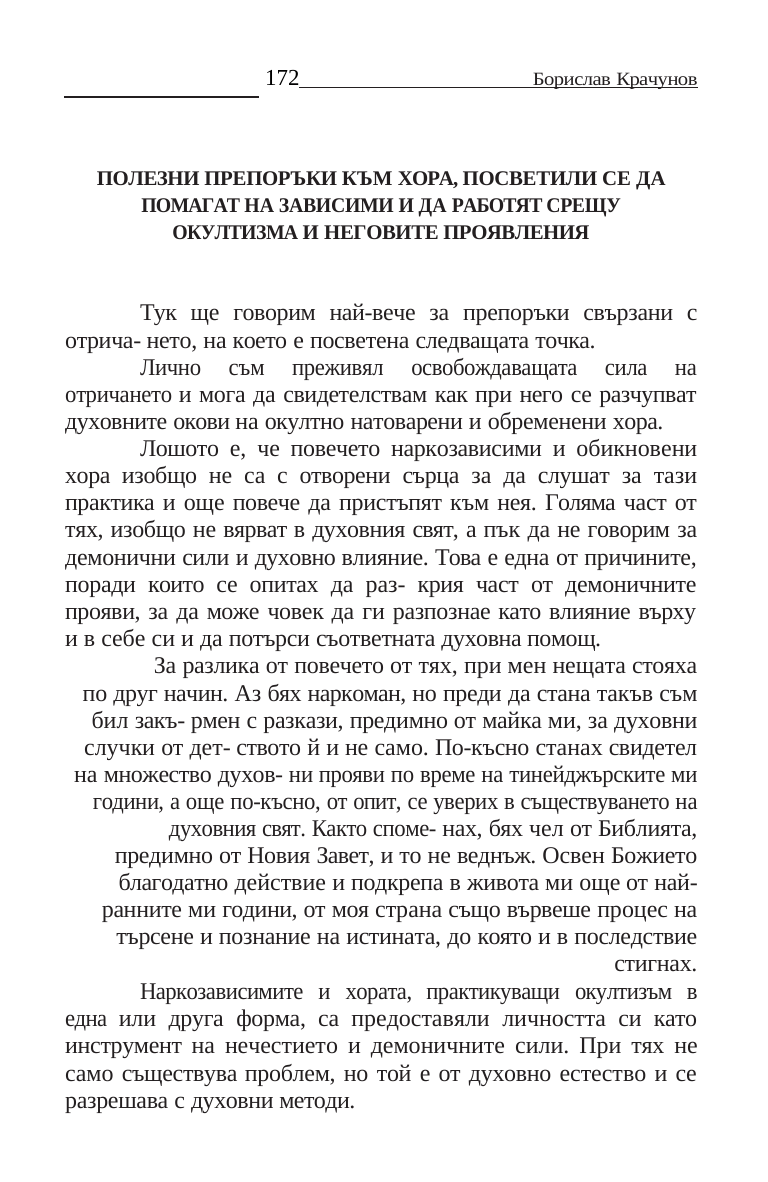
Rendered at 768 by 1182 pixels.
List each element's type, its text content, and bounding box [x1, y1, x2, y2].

text Лично съм преживял освобождаващата сила на отричането и мога да свидетелствам как при него се разчупват духовните окови на окултно натоварени и обременени хора. [65, 353, 697, 435]
text Лошото е, че повечето наркозависими и обикновени хора изобщо не са с отворени сърца за да слушат за тази практика и още повече да пристъпят към нея. Голяма част от тях, изобщо не вярват в духовния свят, а пък да не говорим за демонични сили и духовно влияние. Това е една от причините, поради които се опитах да раз- крия част от демоничните прояви, за да може човек да ги разпознае като влияние върху и в себе си и да потърси съответната духовна помощ. [65, 435, 697, 651]
text ПОЛЕЗНИ ПРЕПОРЪКИ КЪМ ХОРА, ПОСВЕТИЛИ СЕ ДА ПОМАГАТ НА ЗАВИСИМИ И ДА РАБОТЯТ СРЕЩУ ОКУЛТИЗМА И НЕГОВИТЕ ПРОЯВЛЕНИЯ [76, 166, 686, 244]
text За разлика от повечето от тях, при мен нещата стояха по друг начин. Аз бях наркоман, но преди да стана такъв съм бил закъ- рмен с разкази, предимно от майка ми, за духовни случки от дет- ството й и не само. По-късно станах свидетел на множество духов- ни прояви по време на тинейджърските ми години, а още по-късно, от опит, се уверих в съществуването на духовния свят. Както споме- нах, бях чел от Библията, предимно от Новия Завет, и то не веднъж. Освен Божието благодатно действие и подкрепа в живота ми още от най-ранните ми години, от моя страна също вървеше процес на търсене и познание на истината, до която и в последствие стигнах. [65, 652, 697, 977]
text Тук ще говорим най-вече за препоръки свързани с отрича- нето, на което е посветена следващата точка. [65, 299, 697, 353]
text Наркозависимите и хората, практикуващи окултизъм в една или друга форма, са предоставяли личността си като инструмент на нечестието и демоничните сили. При тях не само съществува проблем, но той е от духовно естество и се разрешава с духовни методи. [65, 978, 697, 1113]
